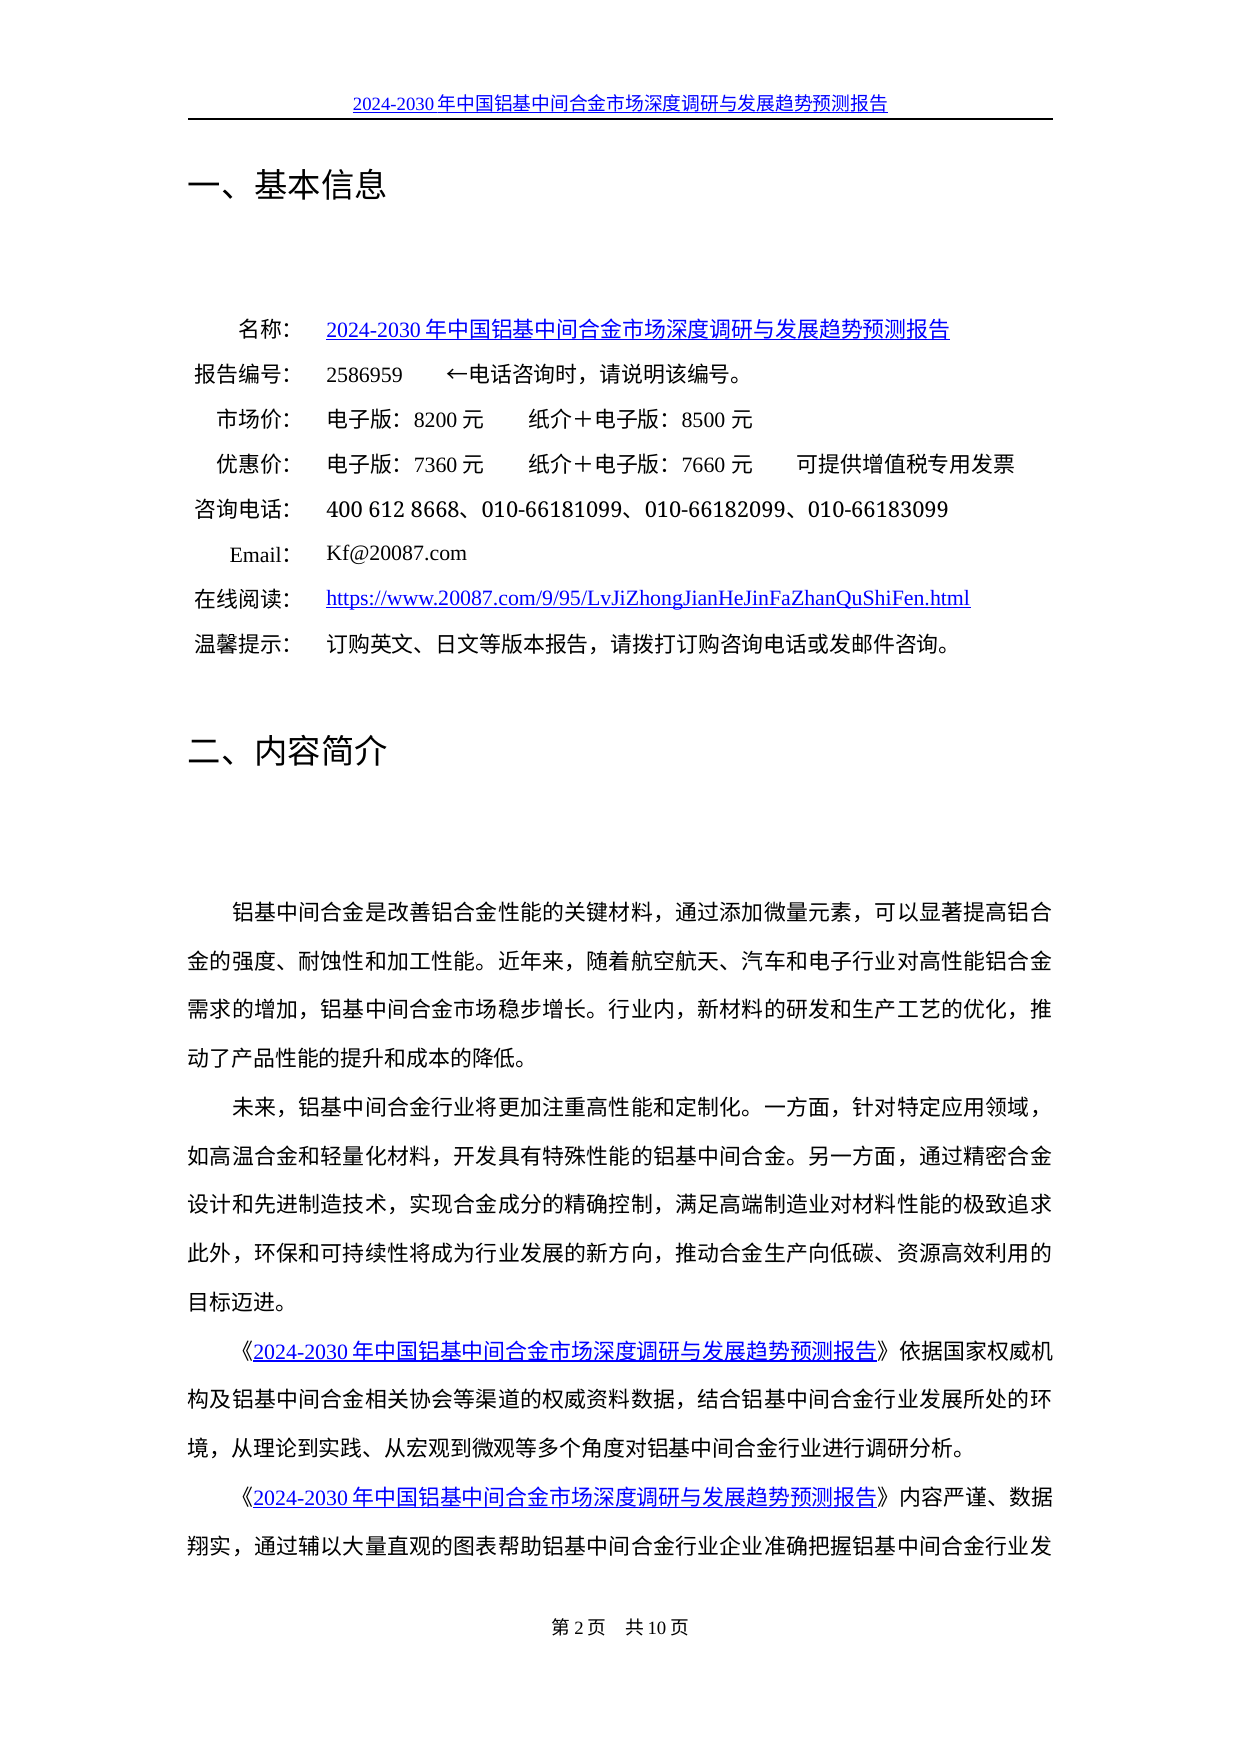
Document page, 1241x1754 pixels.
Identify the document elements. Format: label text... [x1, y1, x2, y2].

title 一、基本信息 [187, 150, 1053, 215]
table_cell 400 612 8668、010-66181099、010-66182099、010-66183099 [315, 492, 1073, 537]
table_cell 电子版：7360 元 纸介＋电子版：7660 元 可提供增值税专用发票 [315, 447, 1073, 492]
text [187, 894, 1053, 1561]
table_cell 温馨提示： [167, 627, 315, 672]
table_cell 市场价： [167, 402, 315, 447]
table_cell 在线阅读： [167, 582, 315, 627]
table_cell 订购英文、日文等版本报告，请拨打订购咨询电话或发邮件咨询。 [315, 627, 1073, 672]
table_cell 优惠价： [167, 447, 315, 492]
table_cell 报告编号： [167, 357, 315, 402]
table_cell 电子版：8200 元 纸介＋电子版：8500 元 [315, 402, 1073, 447]
table_cell [315, 582, 1073, 627]
table_cell Kf@20087.com [315, 537, 1073, 582]
table_cell 2586959 ←电话咨询时，请说明该编号。 [315, 357, 1073, 402]
table_header 2024-2030年中国铝基中间合金市场深度调研与发展趋势预测报告 [315, 312, 1073, 357]
table_cell 咨询电话： [167, 492, 315, 537]
table_cell Email： [167, 537, 315, 582]
title 二、内容简介 [187, 717, 1053, 782]
table_header 名称： [167, 312, 315, 357]
